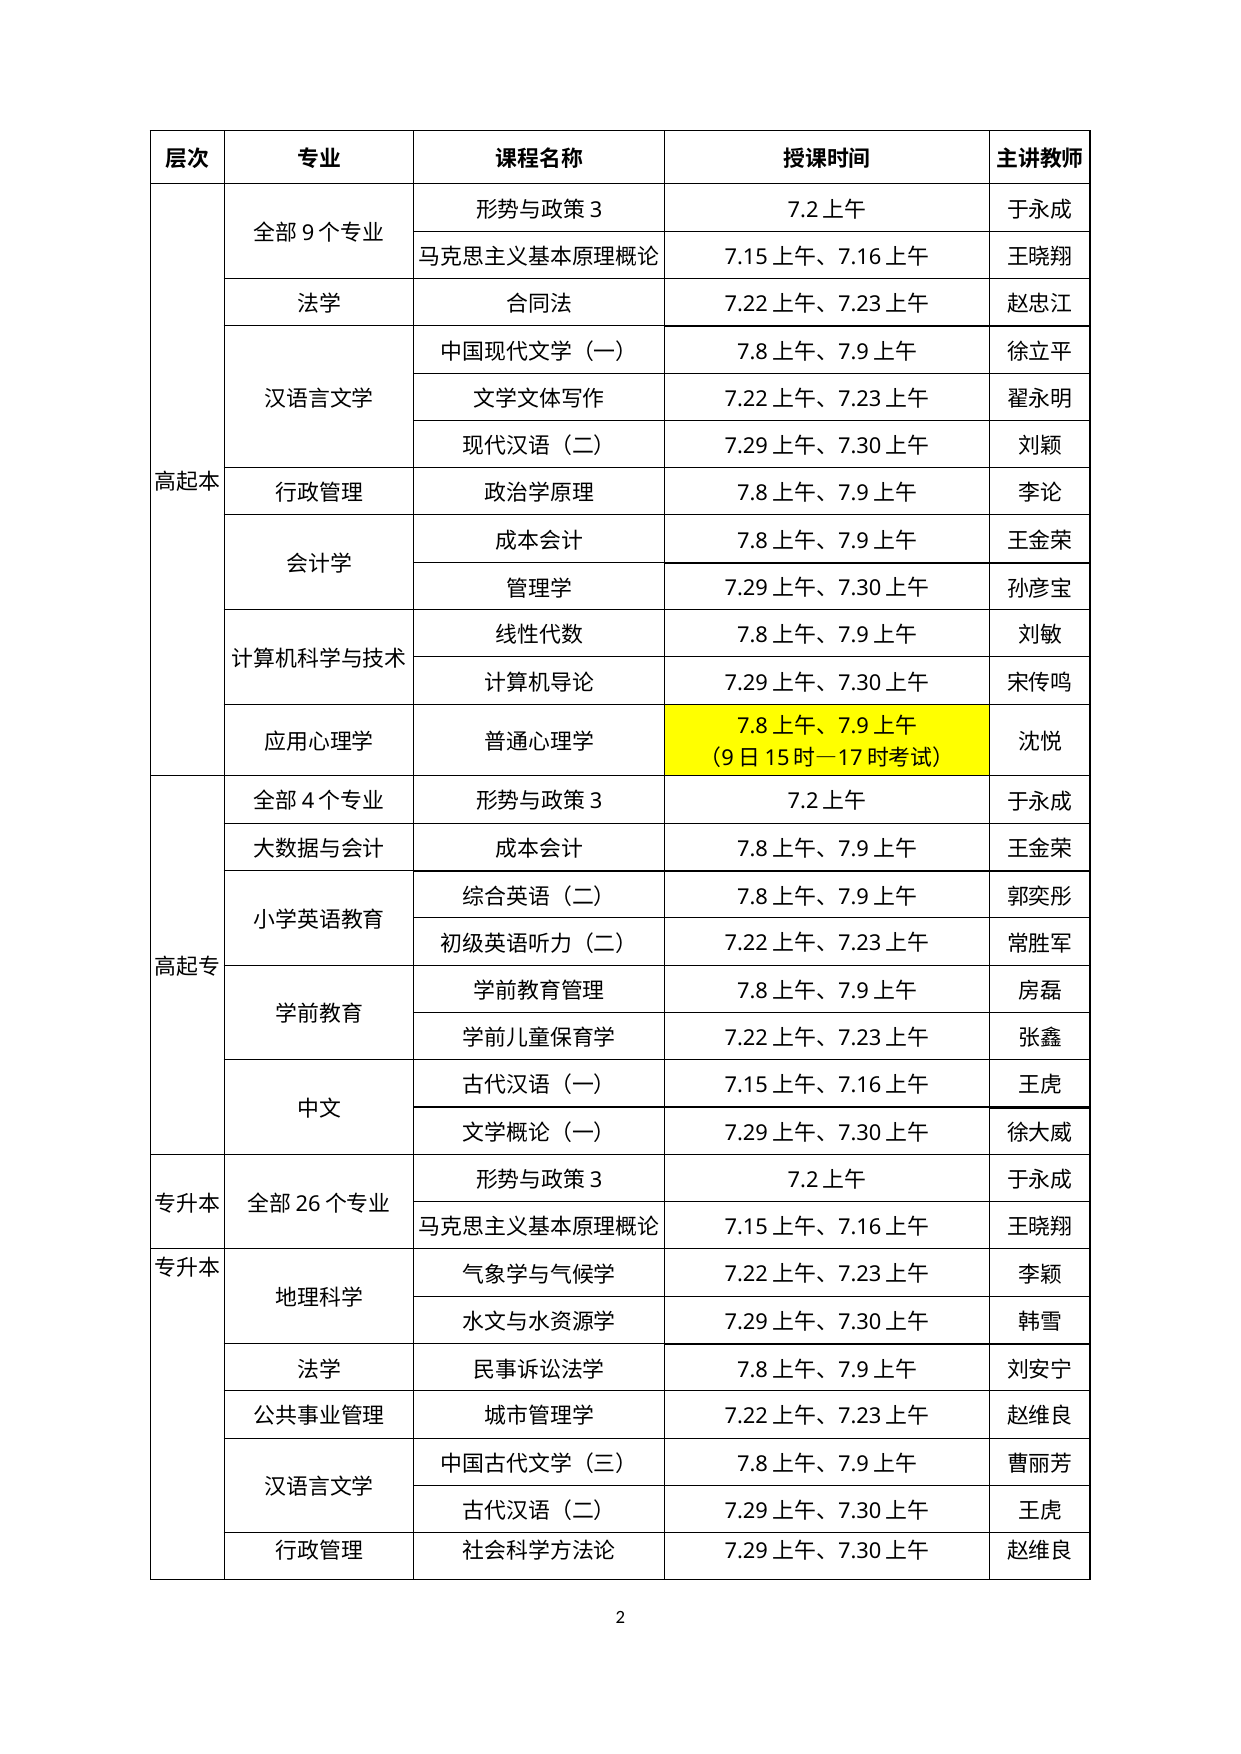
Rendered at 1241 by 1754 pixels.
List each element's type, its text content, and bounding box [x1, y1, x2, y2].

table_cell 翟永明 [990, 374, 1089, 420]
table_cell 应用心理学 [225, 705, 413, 775]
table_cell 李颖 [990, 1249, 1089, 1296]
table_cell 成本会计 [414, 515, 664, 562]
table_cell 7.8上午、7.9上午 [665, 610, 989, 656]
table_cell 王晓翔 [990, 1202, 1089, 1248]
table_cell 大数据与会计 [225, 824, 413, 870]
table_cell 7.22上午、7.23上午 [665, 918, 989, 964]
table_cell 全部4个专业 [225, 776, 413, 823]
table_cell 专升本 [151, 1155, 224, 1248]
table_cell 初级英语听力（二） [414, 918, 664, 964]
table_cell 赵忠江 [990, 279, 1089, 325]
table_cell 常胜军 [990, 918, 1089, 964]
table_cell 城市管理学 [414, 1391, 664, 1437]
table_cell 民事诉讼法学 [414, 1344, 664, 1390]
table_cell 赵维良 [990, 1391, 1089, 1437]
table_cell 7.8上午、7.9上午 [665, 824, 989, 870]
table_cell 法学 [225, 1344, 413, 1390]
table_cell 7.8上午、7.9上午 [665, 966, 989, 1012]
table_cell 汉语言文学 [225, 1439, 413, 1532]
table_cell 7.29上午、7.30上午 [665, 421, 989, 467]
table_cell 社会科学方法论 [414, 1533, 664, 1579]
table_cell 行政管理 [225, 1533, 413, 1579]
table_cell 7.29上午、7.30上午 [665, 564, 989, 609]
table_cell 刘颖 [990, 421, 1089, 467]
table_cell 刘敏 [990, 610, 1089, 656]
table_cell 地理科学 [225, 1249, 413, 1343]
table_cell 现代汉语（二） [414, 421, 664, 467]
table_cell 王金荣 [990, 515, 1089, 562]
table_cell 中文 [225, 1060, 413, 1154]
table_cell 7.15上午、7.16上午 [665, 1202, 989, 1248]
table_cell 7.8上午、7.9上午 [665, 1345, 989, 1390]
table_cell 形势与政策3 [414, 184, 664, 231]
table_cell 计算机科学与技术 [225, 610, 413, 703]
table_cell 马克思主义基本原理概论 [414, 232, 664, 278]
table_cell 7.15上午、7.16上午 [665, 1060, 989, 1106]
table_cell 7.29上午、7.30上午 [665, 1486, 989, 1532]
table_cell 7.22上午、7.23上午 [665, 1249, 989, 1296]
table_cell 7.2上午 [665, 776, 989, 823]
table_cell 行政管理 [225, 468, 413, 514]
table_header 授课时间 [665, 131, 989, 183]
table_cell 7.29上午、7.30上午 [665, 1297, 989, 1343]
table_cell 学前儿童保育学 [414, 1013, 664, 1059]
table_cell 计算机导论 [414, 657, 664, 703]
table_cell 7.22上午、7.23上午 [665, 1391, 989, 1437]
table_cell 汉语言文学 [225, 326, 413, 467]
table_cell 刘安宁 [990, 1345, 1089, 1390]
table_cell 7.8上午、7.9上午 [665, 468, 989, 514]
table_cell 王虎 [990, 1486, 1089, 1532]
table_cell 形势与政策3 [414, 1155, 664, 1201]
table_cell 全部26个专业 [225, 1155, 413, 1248]
table_cell 全部9个专业 [225, 184, 413, 278]
table_cell 曹丽芳 [990, 1439, 1089, 1485]
table_cell 学前教育 [225, 966, 413, 1059]
table_cell 线性代数 [414, 610, 664, 656]
table_cell 沈悦 [990, 705, 1089, 775]
table_cell 王金荣 [990, 824, 1089, 870]
table_cell 7.22上午、7.23上午 [665, 374, 989, 420]
table_cell 7.22上午、7.23上午 [665, 1013, 989, 1059]
table_cell 公共事业管理 [225, 1391, 413, 1437]
table_cell 形势与政策3 [414, 776, 664, 823]
table_cell 马克思主义基本原理概论 [414, 1202, 664, 1248]
table_cell 会计学 [225, 515, 413, 609]
table_cell 7.29上午、7.30上午 [665, 657, 989, 703]
table_cell 高起本 [151, 184, 224, 775]
table_cell 7.22上午、7.23上午 [665, 279, 989, 325]
table_cell 7.8上午、7.9上午 [665, 1439, 989, 1485]
table_cell 政治学原理 [414, 468, 664, 514]
table_cell 中国古代文学（三） [414, 1439, 664, 1485]
table_cell 7.29上午、7.30上午 [665, 1108, 989, 1154]
table_cell 综合英语（二） [414, 872, 664, 917]
table_cell 气象学与气候学 [414, 1249, 664, 1296]
table_header 专业 [225, 131, 413, 183]
table_header 主讲教师 [990, 131, 1089, 183]
table_cell 专升本 [151, 1249, 224, 1579]
table_cell 7.2上午 [665, 184, 989, 231]
table_cell 于永成 [990, 184, 1089, 231]
table_cell 高起专 [151, 776, 224, 1154]
table_cell 文学概论（一） [414, 1108, 664, 1154]
table_cell 张鑫 [990, 1013, 1089, 1059]
table_header 层次 [151, 131, 224, 183]
table_cell 水文与水资源学 [414, 1297, 664, 1343]
table_header 课程名称 [414, 131, 664, 183]
table_cell 7.15上午、7.16上午 [665, 232, 989, 278]
table_cell 7.8上午、7.9上午 [665, 327, 989, 372]
table_cell 小学英语教育 [225, 871, 413, 964]
table_cell 合同法 [414, 279, 664, 325]
table_cell 学前教育管理 [414, 966, 664, 1012]
table_cell 宋传鸣 [990, 657, 1089, 703]
table_cell 孙彦宝 [990, 564, 1089, 609]
table_cell 李论 [990, 468, 1089, 514]
table_cell 韩雪 [990, 1297, 1089, 1343]
table_cell 徐立平 [990, 327, 1089, 372]
table_cell 7.2上午 [665, 1155, 989, 1201]
table_cell 法学 [225, 279, 413, 325]
table_cell 管理学 [414, 563, 664, 609]
table_cell 7.8上午、7.9上午 [665, 872, 989, 917]
table_cell 7.8上午、7.9上午 [665, 515, 989, 562]
table_cell 文学文体写作 [414, 374, 664, 420]
table_cell 王晓翔 [990, 232, 1089, 278]
table_cell 赵维良 [990, 1533, 1089, 1579]
table_cell 房磊 [990, 966, 1089, 1012]
table_cell 古代汉语（二） [414, 1486, 664, 1532]
table_cell 郭奕彤 [990, 872, 1089, 917]
table_cell 普通心理学 [414, 705, 664, 775]
table_cell 于永成 [990, 776, 1089, 823]
table_cell 王虎 [990, 1060, 1089, 1106]
table_cell 徐大威 [990, 1109, 1089, 1154]
table_cell 古代汉语（一） [414, 1060, 664, 1106]
table_cell 7.8上午、7.9上午 （9日15时—17时考试） [665, 705, 989, 775]
table_cell 于永成 [990, 1155, 1089, 1201]
table_cell 成本会计 [414, 824, 664, 870]
table_cell 中国现代文学（一） [414, 326, 664, 372]
table_cell 7.29上午、7.30上午 [665, 1533, 989, 1579]
